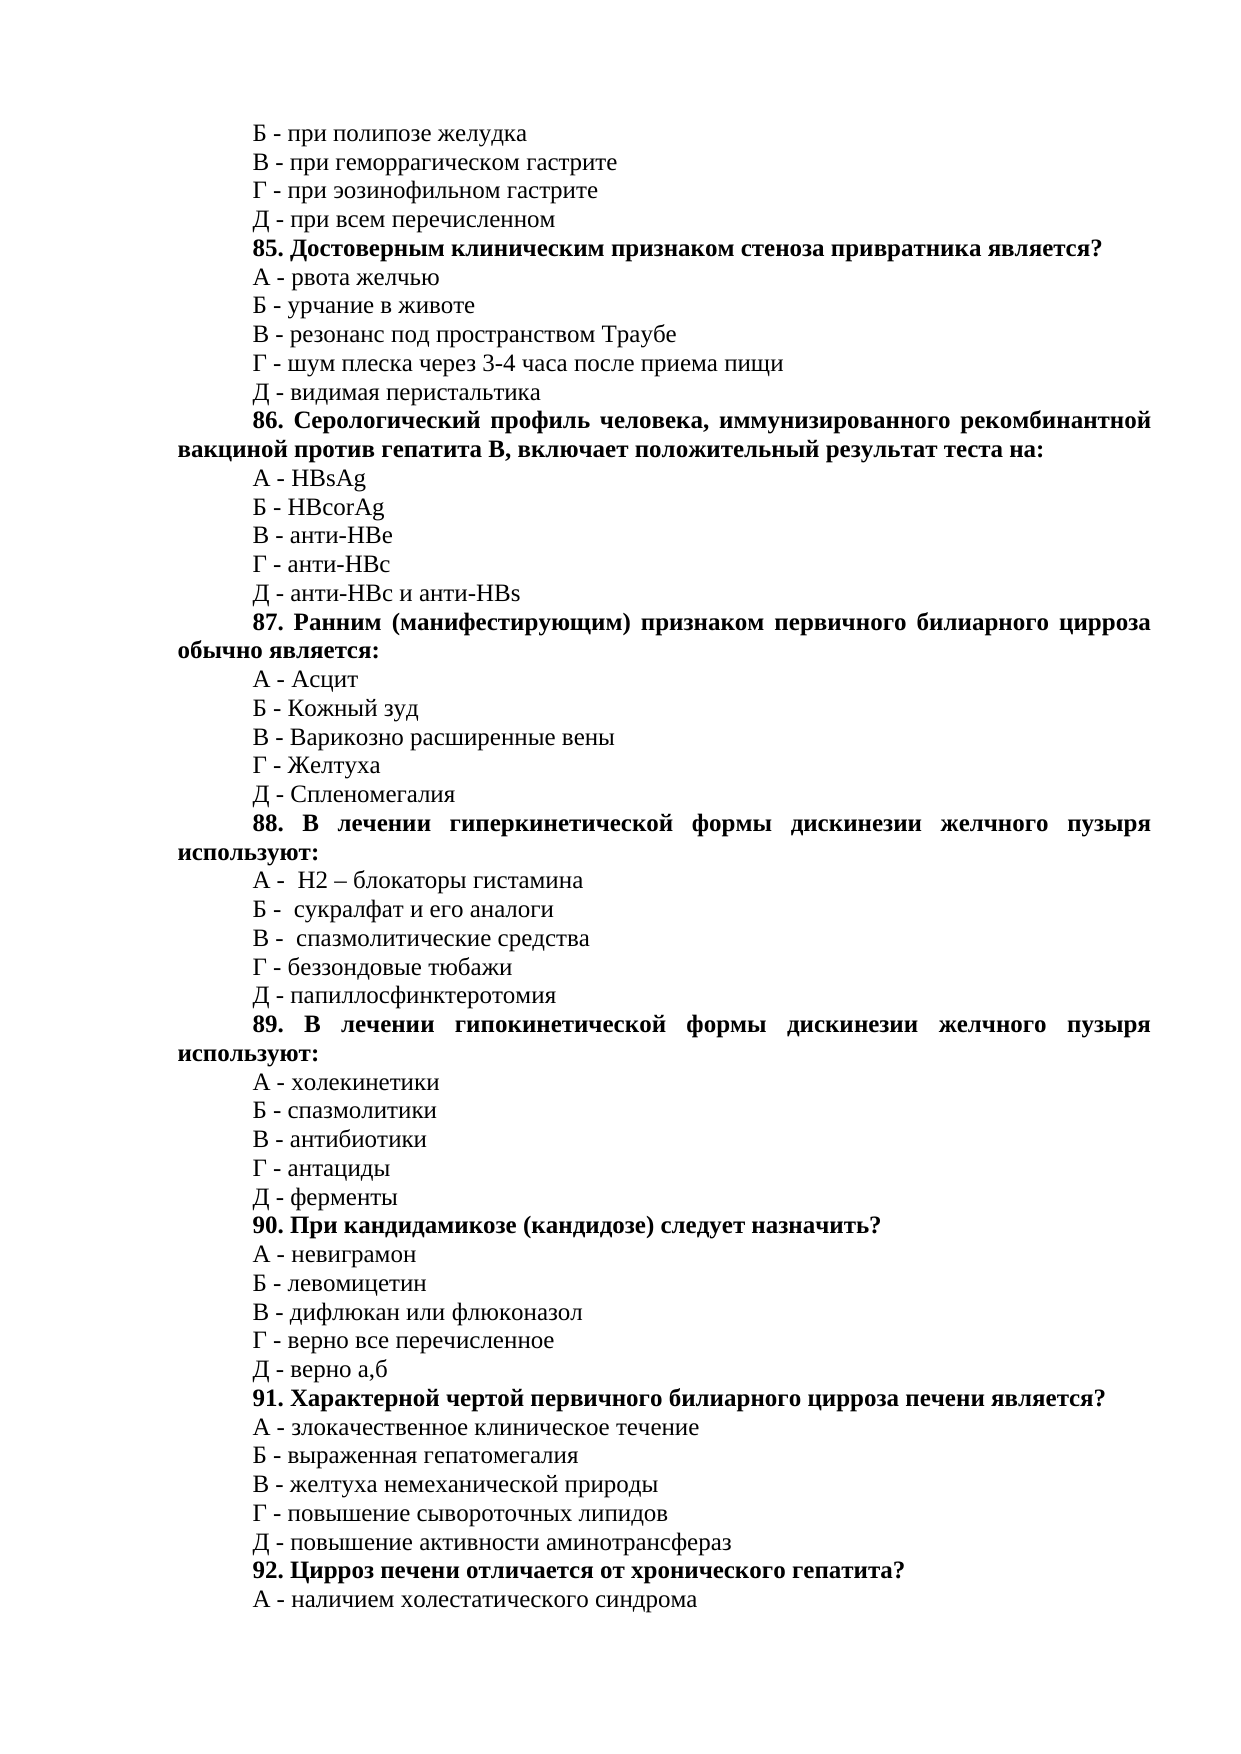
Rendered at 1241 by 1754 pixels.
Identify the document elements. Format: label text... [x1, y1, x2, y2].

text Б - сукралфат и его аналоги [177, 894, 1152, 923]
text Б - Кожный зуд [177, 693, 1152, 722]
text Д - папиллосфинктеротомия [177, 981, 1152, 1009]
text В - анти-НВе [177, 521, 1152, 549]
text Б - урчание в животе [177, 291, 1152, 319]
text Г - при эозинофильном гастрите [177, 176, 1152, 204]
text В - спазмолитические средства [177, 923, 1152, 952]
text А - холекинетики [177, 1067, 1152, 1096]
text Д - анти-НВс и анти-HBs [177, 578, 1152, 607]
text 89. В лечении гипокинетической формы дискинезии желчного пузыря используют: [177, 1009, 1152, 1067]
text В - дифлюкан или флюконазол [177, 1297, 1152, 1326]
text В - антибиотики [177, 1124, 1152, 1153]
text 86. Серологический профиль человека, иммунизированного рекомбинантной вакциной против гепатита В, включает положительный результат теста на: [177, 406, 1152, 463]
text Г - беззондовые тюбажи [177, 952, 1152, 981]
text Д - повышение активности аминотрансфераз [177, 1527, 1152, 1556]
text Д - верно а,б [177, 1354, 1152, 1383]
text Г - антациды [177, 1153, 1152, 1182]
text Г - шум плеска через 3-4 часа после приема пищи [177, 348, 1152, 377]
text А - наличием холестатического синдрома [177, 1584, 1152, 1613]
text Г - верно все перечисленное [177, 1326, 1152, 1354]
text Б - НВсorAg [177, 492, 1152, 521]
text А - рвота желчью [177, 262, 1152, 291]
text 88. В лечении гиперкинетической формы дискинезии желчного пузыря используют: [177, 808, 1152, 866]
text Г - анти-НВс [177, 549, 1152, 578]
text Б - при полипозе желудка [177, 118, 1152, 147]
text 85. Достоверным клиническим признаком стеноза привратника является? [177, 233, 1152, 262]
text Д - при всем перечисленном [177, 204, 1152, 233]
text В - резонанс под пространством Траубе [177, 319, 1152, 348]
text А - злокачественное клиническое течение [177, 1412, 1152, 1441]
text 90. При кандидамикозе (кандидозе) следует назначить? [177, 1211, 1152, 1239]
text Б - левомицетин [177, 1268, 1152, 1297]
text В - при геморрагическом гастрите [177, 147, 1152, 176]
text Б - спазмолитики [177, 1096, 1152, 1124]
text А - Н2 – блокаторы гистамина [177, 866, 1152, 894]
text Д - видимая перистальтика [177, 377, 1152, 406]
text Г - Желтуха [177, 751, 1152, 779]
text Д - Спленомегалия [177, 779, 1152, 808]
text А - HBsAg [177, 463, 1152, 492]
text 92. Цирроз печени отличается от хронического гепатита? [177, 1556, 1152, 1584]
text Г - повышение сывороточных липидов [177, 1498, 1152, 1527]
text Б - выраженная гепатомегалия [177, 1441, 1152, 1469]
text В - желтуха немеханической природы [177, 1469, 1152, 1498]
text В - Варикозно расширенные вены [177, 722, 1152, 751]
text 91. Характерной чертой первичного билиарного цирроза печени является? [177, 1383, 1152, 1412]
text А - невиграмон [177, 1239, 1152, 1268]
text А - Асцит [177, 664, 1152, 693]
text 87. Ранним (манифестирующим) признаком первичного билиарного цирроза обычно является: [177, 607, 1152, 664]
text Д - ферменты [177, 1182, 1152, 1211]
